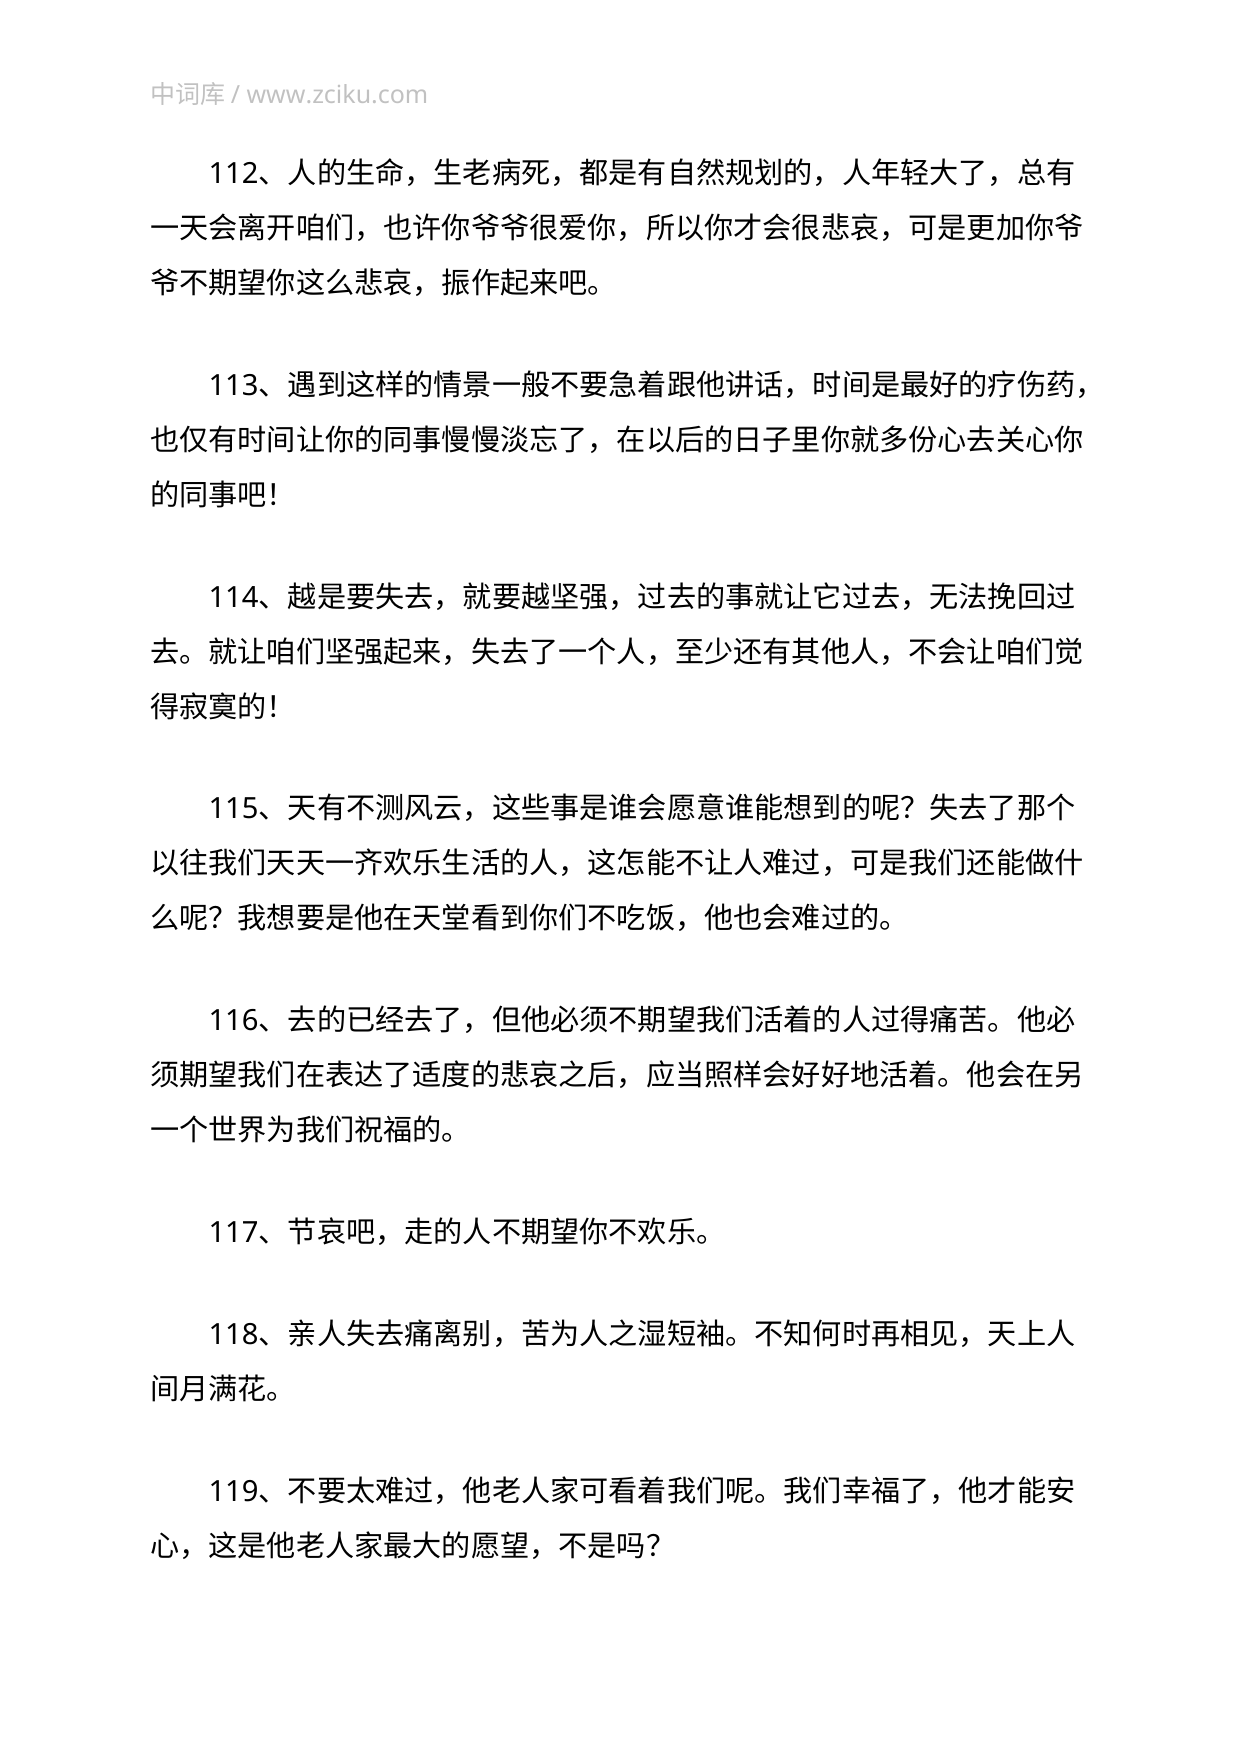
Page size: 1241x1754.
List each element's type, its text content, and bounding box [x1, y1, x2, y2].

text 118、亲人失去痛离别，苦为人之湿短袖。不知何时再相见，天上人间月满花。 [150, 1310, 1090, 1408]
text 119、不要太难过，他老人家可看着我们呢。我们幸福了，他才能安心，这是他老人家最大的愿望，不是吗？ [150, 1467, 1090, 1564]
text 114、越是要失去，就要越坚强，过去的事就让它过去，无法挽回过去。就让咱们坚强起来，失去了一个人，至少还有其他人，不会让咱们觉得寂寞的！ [150, 573, 1090, 726]
text 117、节哀吧，走的人不期望你不欢乐。 [150, 1208, 1090, 1251]
text 115、天有不测风云，这些事是谁会愿意谁能想到的呢？失去了那个以往我们天天一齐欢乐生活的人，这怎能不让人难过，可是我们还能做什么呢？我想要是他在天堂看到你们不吃饭，他也会难过的。 [150, 785, 1090, 937]
text 116、去的已经去了，但他必须不期望我们活着的人过得痛苦。他必须期望我们在表达了适度的悲哀之后，应当照样会好好地活着。他会在另一个世界为我们祝福的。 [150, 997, 1090, 1149]
text 112、人的生命，生老病死，都是有自然规划的，人年轻大了，总有一天会离开咱们，也许你爷爷很爱你，所以你才会很悲哀，可是更加你爷爷不期望你这么悲哀，振作起来吧。 [150, 150, 1090, 302]
text 113、遇到这样的情景一般不要急着跟他讲话，时间是最好的疗伤药，也仅有时间让你的同事慢慢淡忘了，在以后的日子里你就多份心去关心你的同事吧！ [150, 362, 1090, 514]
